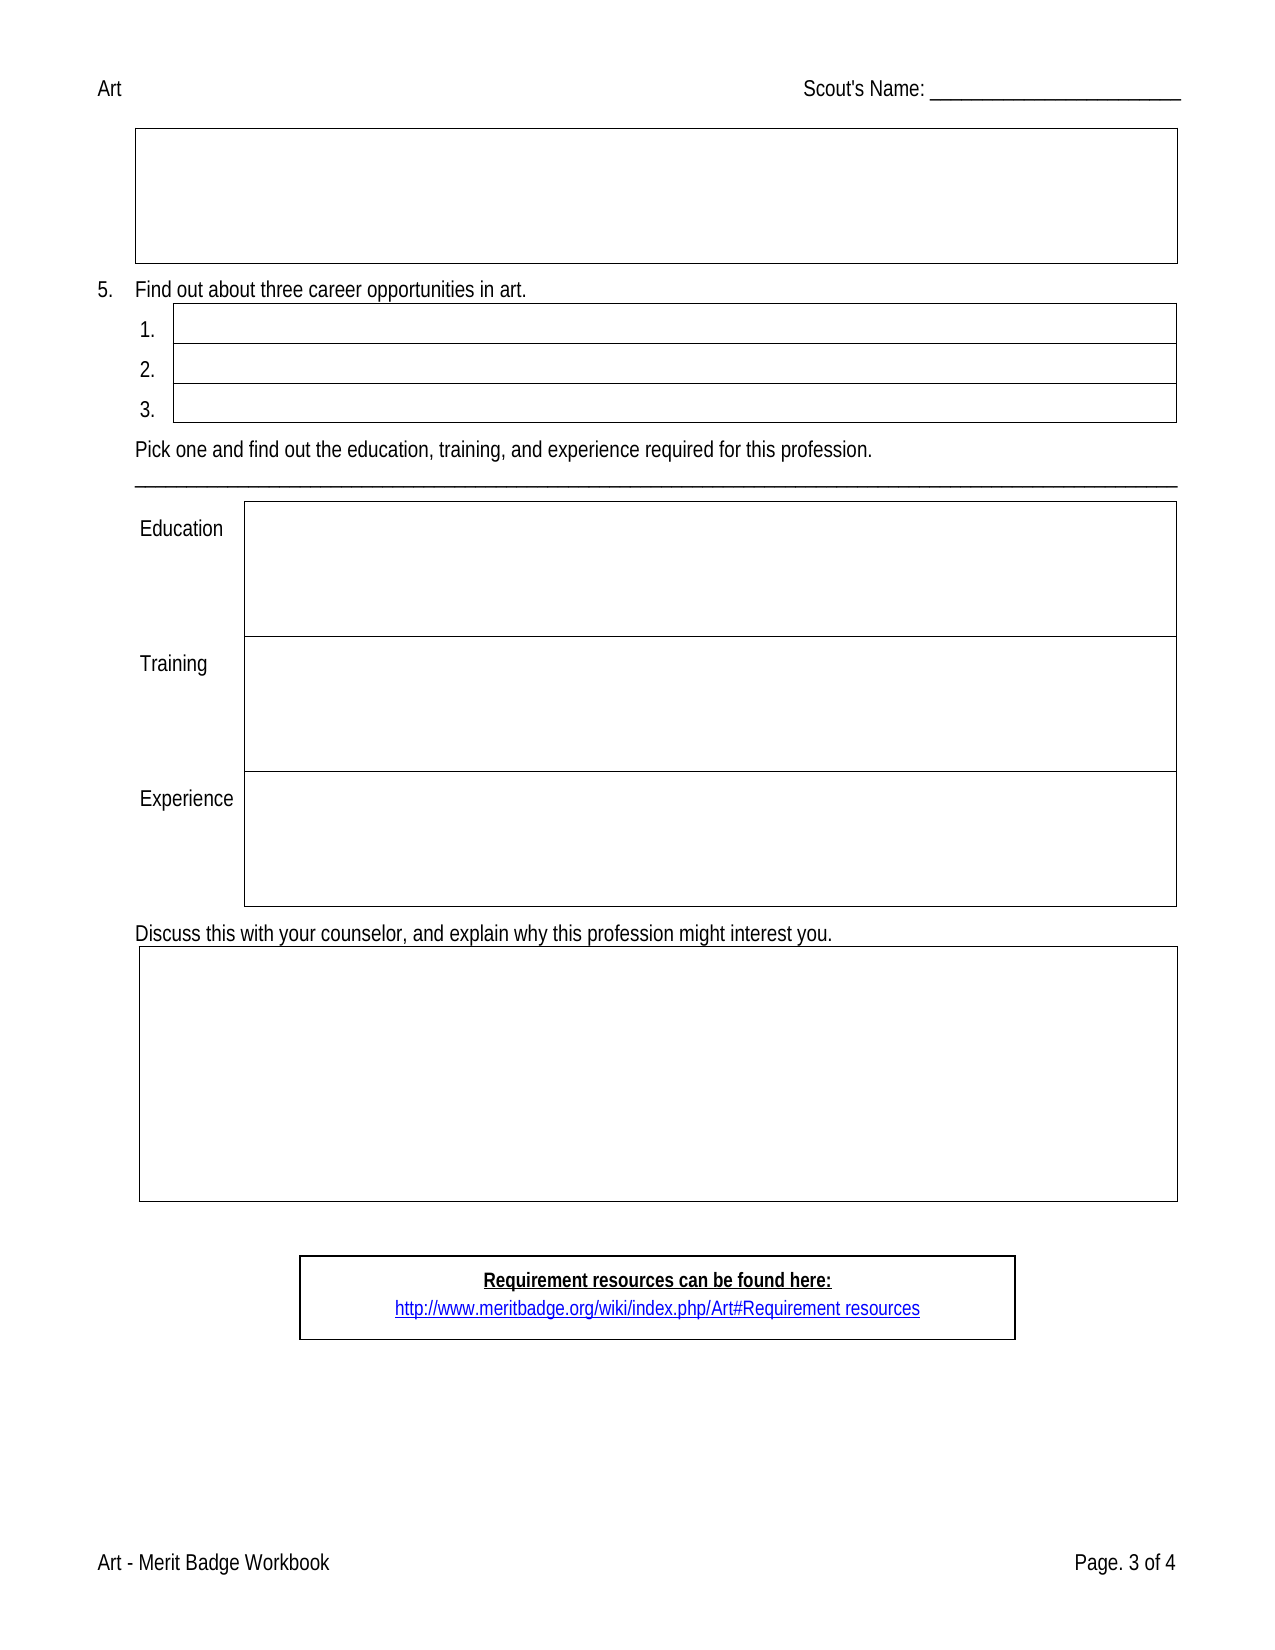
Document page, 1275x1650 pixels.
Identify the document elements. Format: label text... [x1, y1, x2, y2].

text 5. Find out about three career opportunities in art. [97, 276, 1177, 303]
table_cell 2. [128, 343, 173, 382]
table_cell [174, 344, 1176, 382]
table_header [140, 947, 1177, 1201]
table_cell 3. [128, 383, 173, 422]
table_header [174, 304, 1176, 342]
table_header [136, 129, 1177, 263]
text Pick one and find out the education, training, and experience required for this profession. [135, 436, 1177, 486]
table_cell [174, 384, 1176, 422]
table_header 1. [128, 303, 173, 342]
table_cell [245, 772, 1176, 906]
table_cell Training [128, 636, 244, 771]
table_cell Experience [128, 771, 244, 906]
table_cell [245, 637, 1176, 771]
text Discuss this with your counselor, and explain why this profession might interest you. [135, 919, 1177, 946]
table_header Education [128, 501, 244, 636]
table_header [245, 502, 1176, 636]
